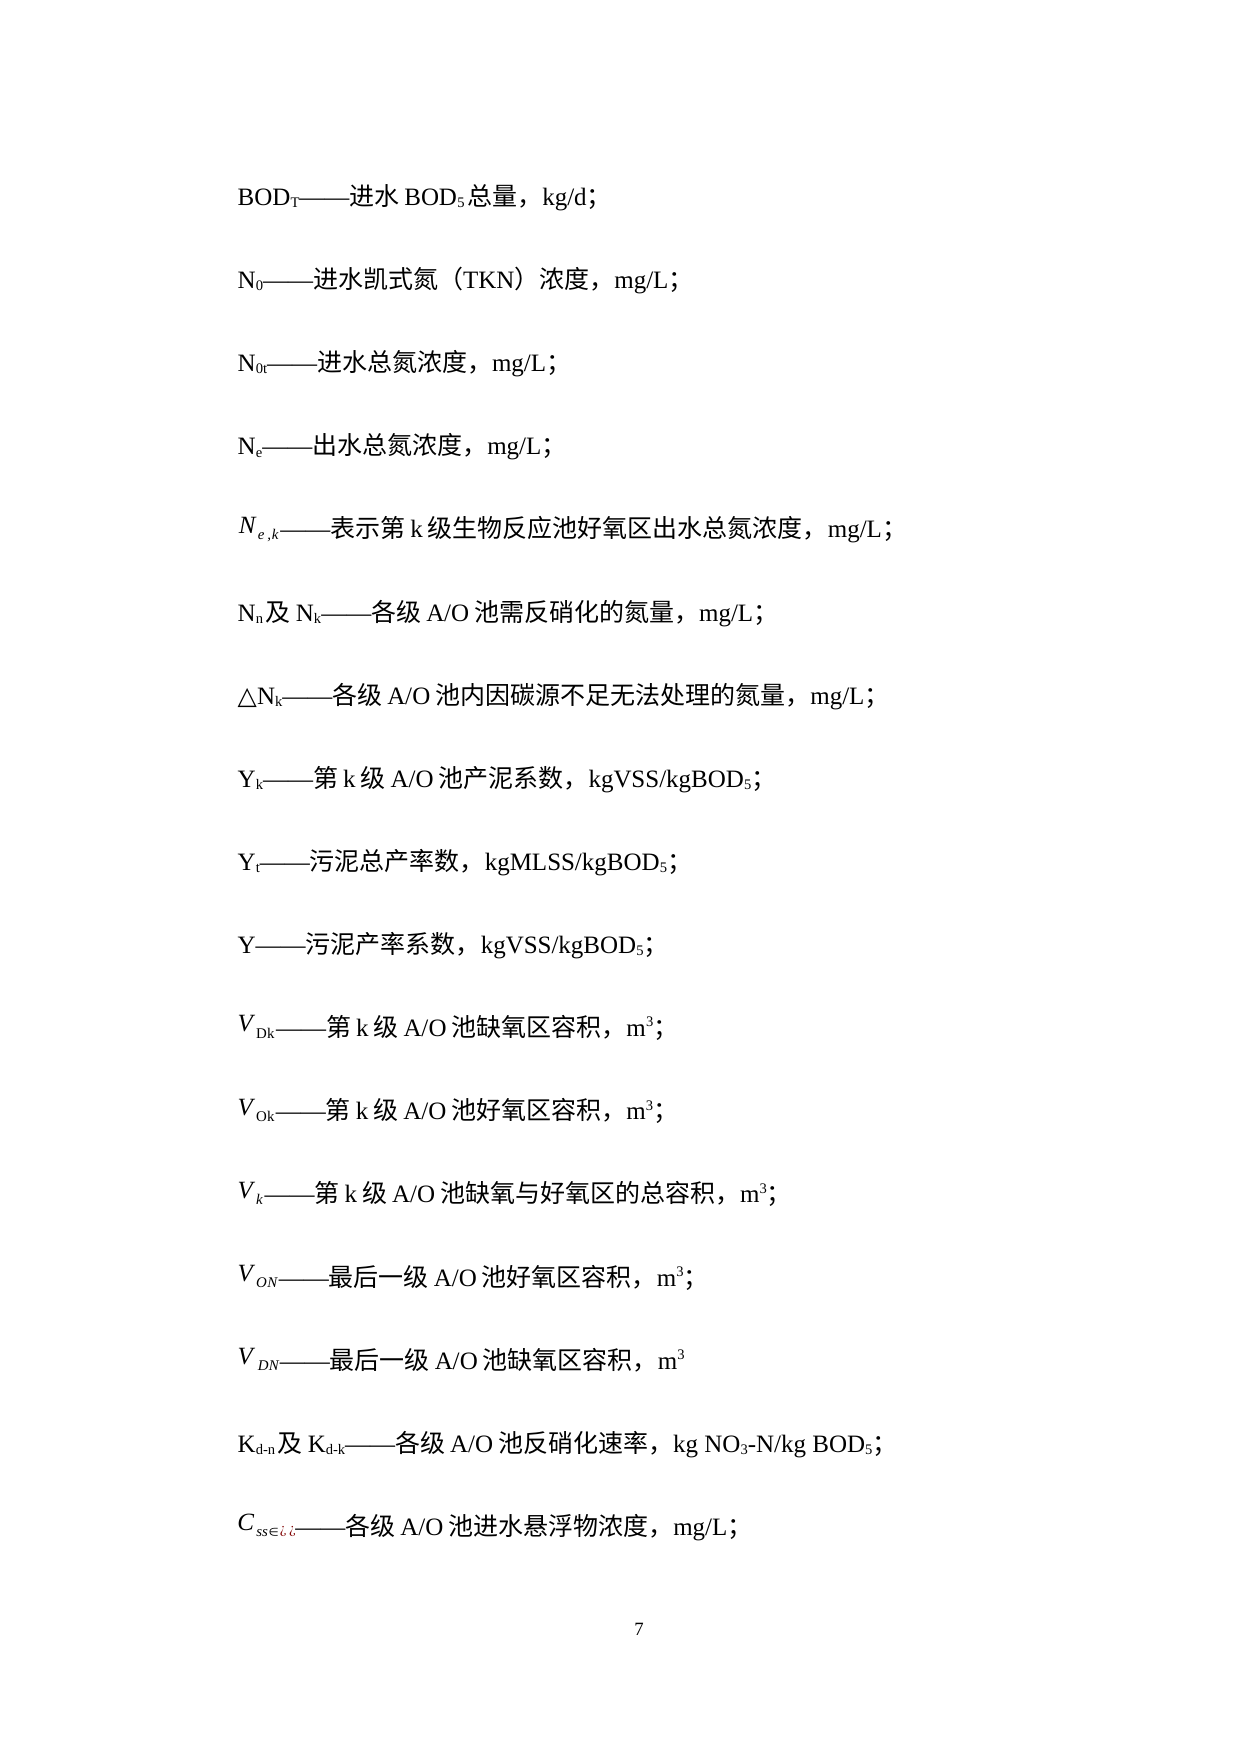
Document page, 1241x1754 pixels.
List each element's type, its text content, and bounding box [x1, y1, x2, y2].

text △Nk——各级A/O池内因碳源不足无法处理的氮量，mg/L； [187, 661, 1053, 726]
text Kd-n及Kd-k——各级A/O池反硝化速率，kg NO3-N/kg BOD5； [187, 1409, 1053, 1474]
text Ne——出水总氮浓度，mg/L； [187, 411, 1053, 476]
text Y——污泥产率系数，kgVSS/kgBOD5； [187, 910, 1053, 975]
text ——最后一级A/O池缺氧区容积，m3 [187, 1326, 1053, 1391]
text ——第k级A/O池缺氧与好氧区的总容积，m3； [187, 1159, 1053, 1224]
text Yt——污泥总产率数，kgMLSS/kgBOD5； [187, 827, 1053, 892]
text Yk——第k级A/O池产泥系数，kgVSS/kgBOD5； [187, 744, 1053, 809]
text Nn及Nk——各级A/O池需反硝化的氮量，mg/L； [187, 578, 1053, 643]
text N0——进水凯式氮（TKN）浓度，mg/L； [187, 245, 1053, 310]
text N0t——进水总氮浓度，mg/L； [187, 328, 1053, 393]
text ——最后一级A/O池好氧区容积，m3； [187, 1243, 1053, 1308]
text ——第k级A/O池好氧区容积，m3； [187, 1076, 1053, 1141]
text ——表示第k级生物反应池好氧区出水总氮浓度，mg/L； [187, 494, 1053, 559]
text ——第k级A/O池缺氧区容积，m3； [187, 993, 1053, 1058]
text BODT——进水BOD5总量，kg/d； [187, 162, 1053, 227]
text ——各级A/O池进水悬浮物浓度，mg/L； [187, 1492, 1053, 1557]
